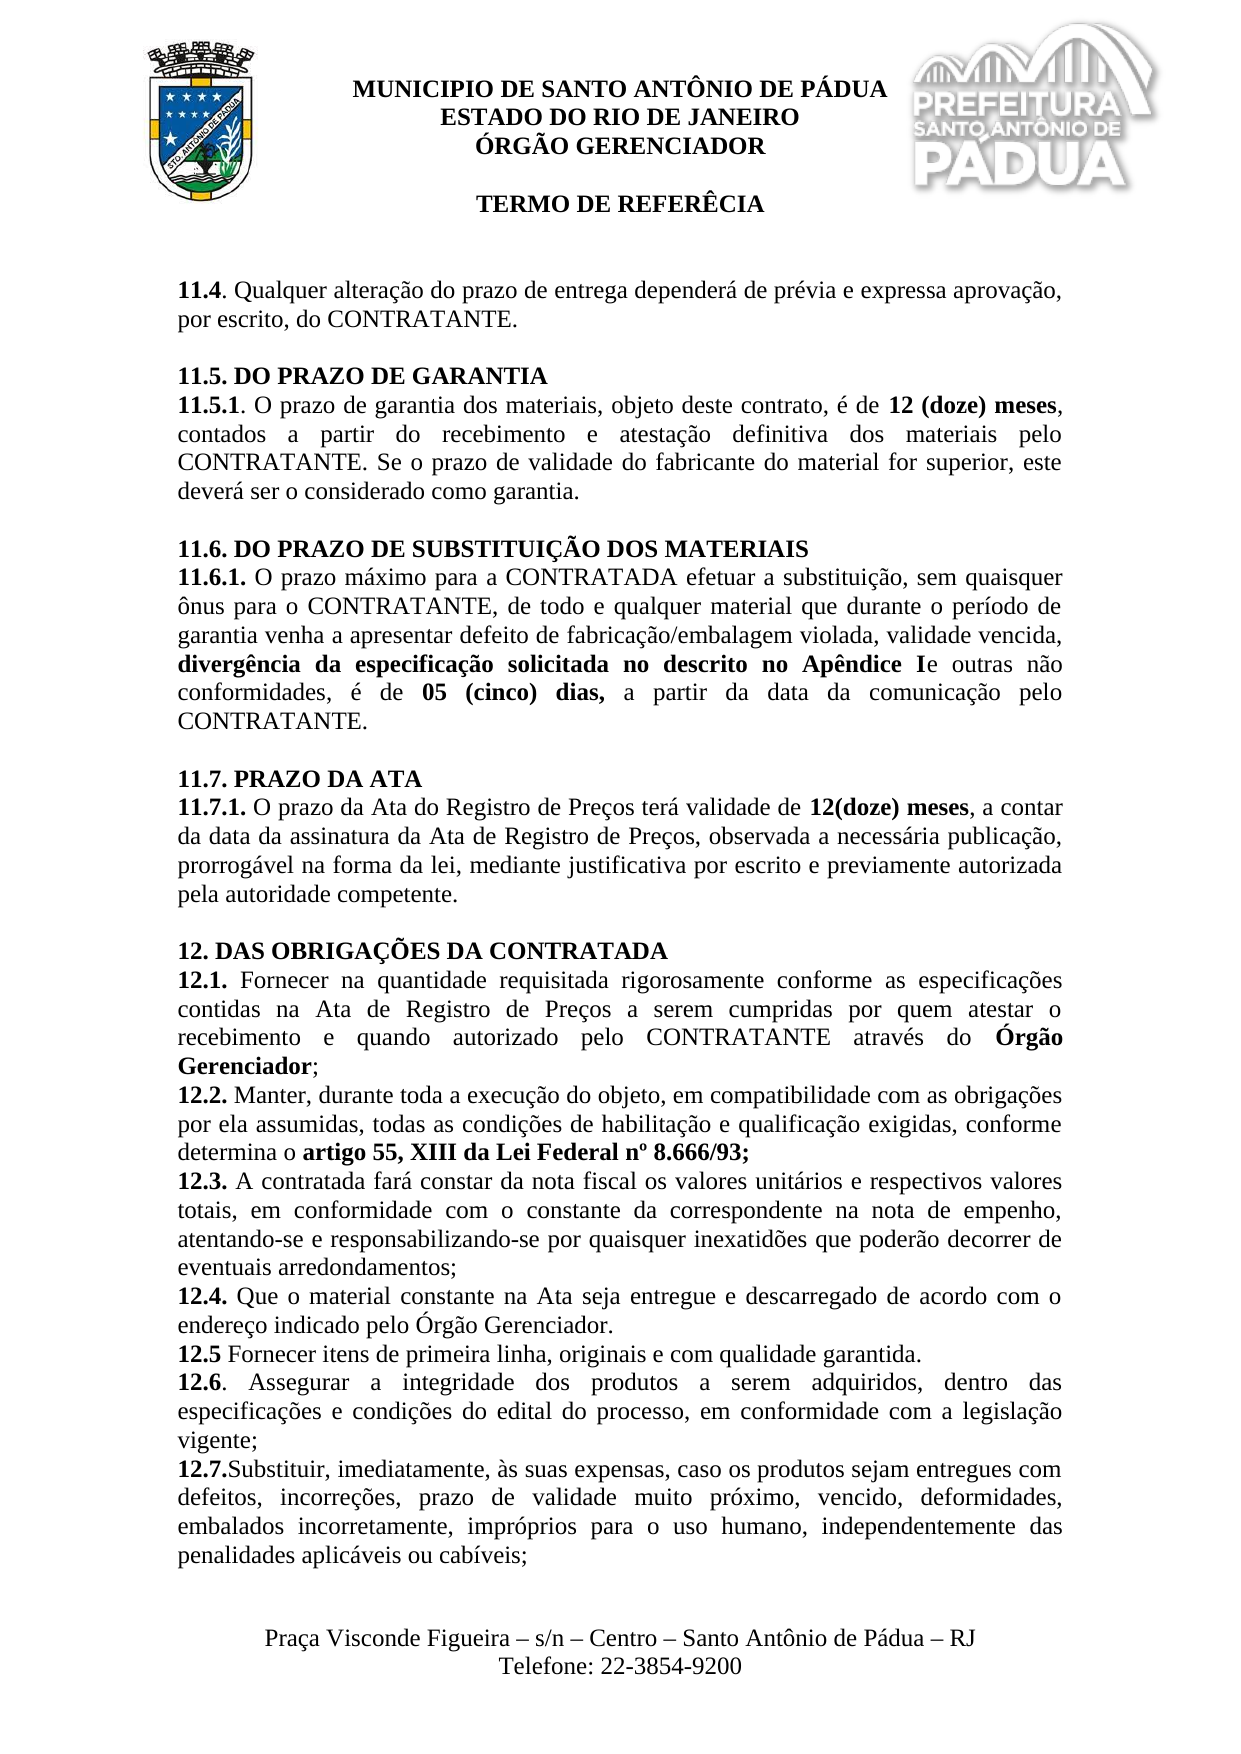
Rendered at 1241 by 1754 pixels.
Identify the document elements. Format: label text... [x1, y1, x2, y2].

text 12.3. A contratada fará constar da nota fiscal os valores unitários e respectivos valores totais, em conformidade com o constante da correspondente na nota de empenho, atentando-se e responsabilizando-se por quaisquer inexatidões que poderão decorrer de eventuais arredondamentos; [177, 1166, 1063, 1281]
text 11.6.1. O prazo máximo para a CONTRATADA efetuar a substituição, sem quaisquer ônus para o CONTRATANTE, de todo e qualquer material que durante o período de garantia venha a apresentar defeito de fabricação/embalagem violada, validade vencida, divergência da especificação solicitada no descrito no Apêndice Ie outras não conformidades, é de 05 (cinco) dias, a partir da data da comunicação pelo CONTRATANTE. [177, 562, 1063, 735]
text 11.4. Qualquer alteração do prazo de entrega dependerá de prévia e expressa aprovação, por escrito, do CONTRATANTE. [177, 275, 1063, 332]
text 11.5. DO PRAZO DE GARANTIA [177, 361, 1063, 390]
text 11.7.1. O prazo da Ata do Registro de Preços terá validade de 12(doze) meses, a contar da data da assinatura da Ata de Registro de Preços, observada a necessária publicação, prorrogável na forma da lei, mediante justificativa por escrito e previamente autorizada pela autoridade competente. [177, 792, 1063, 907]
text 12.7.Substituir, imediatamente, às suas expensas, caso os produtos sejam entregues com defeitos, incorreções, prazo de validade muito próximo, vencido, deformidades, embalados incorretamente, impróprios para o uso humano, independentemente das penalidades aplicáveis ou cabíveis; [177, 1454, 1063, 1569]
text 12.1. Fornecer na quantidade requisitada rigorosamente conforme as especificações contidas na Ata de Registro de Preços a serem cumpridas por quem atestar o recebimento e quando autorizado pelo CONTRATANTE através do Órgão Gerenciador; [177, 965, 1063, 1080]
text 11.5.1. O prazo de garantia dos materiais, objeto deste contrato, é de 12 (doze) meses, contados a partir do recebimento e atestação definitiva dos materiais pelo CONTRATANTE. Se o prazo de validade do fabricante do material for superior, este deverá ser o considerado como garantia. [177, 390, 1063, 505]
text 11.6. DO PRAZO DE SUBSTITUIÇÃO DOS MATERIAIS [177, 534, 1063, 562]
text 12.6. Assegurar a integridade dos produtos a serem adquiridos, dentro das especificações e condições do edital do processo, em conformidade com a legislação vigente; [177, 1367, 1063, 1454]
text 12.2. Manter, durante toda a execução do objeto, em compatibilidade com as obrigações por ela assumidas, todas as condições de habilitação e qualificação exigidas, conforme determina o artigo 55, XIII da Lei Federal nº 8.666/93; [177, 1080, 1063, 1166]
text 12.5 Fornecer itens de primeira linha, originais e com qualidade garantida. [177, 1339, 1063, 1367]
text 12.4. Que o material constante na Ata seja entregue e descarregado de acordo com o endereço indicado pelo Órgão Gerenciador. [177, 1281, 1063, 1339]
picture [114, 31, 294, 211]
text 12. DAS OBRIGAÇÕES DA CONTRATADA [177, 936, 1063, 965]
text 11.7. PRAZO DA ATA [177, 764, 1063, 792]
picture [900, 12, 1166, 199]
